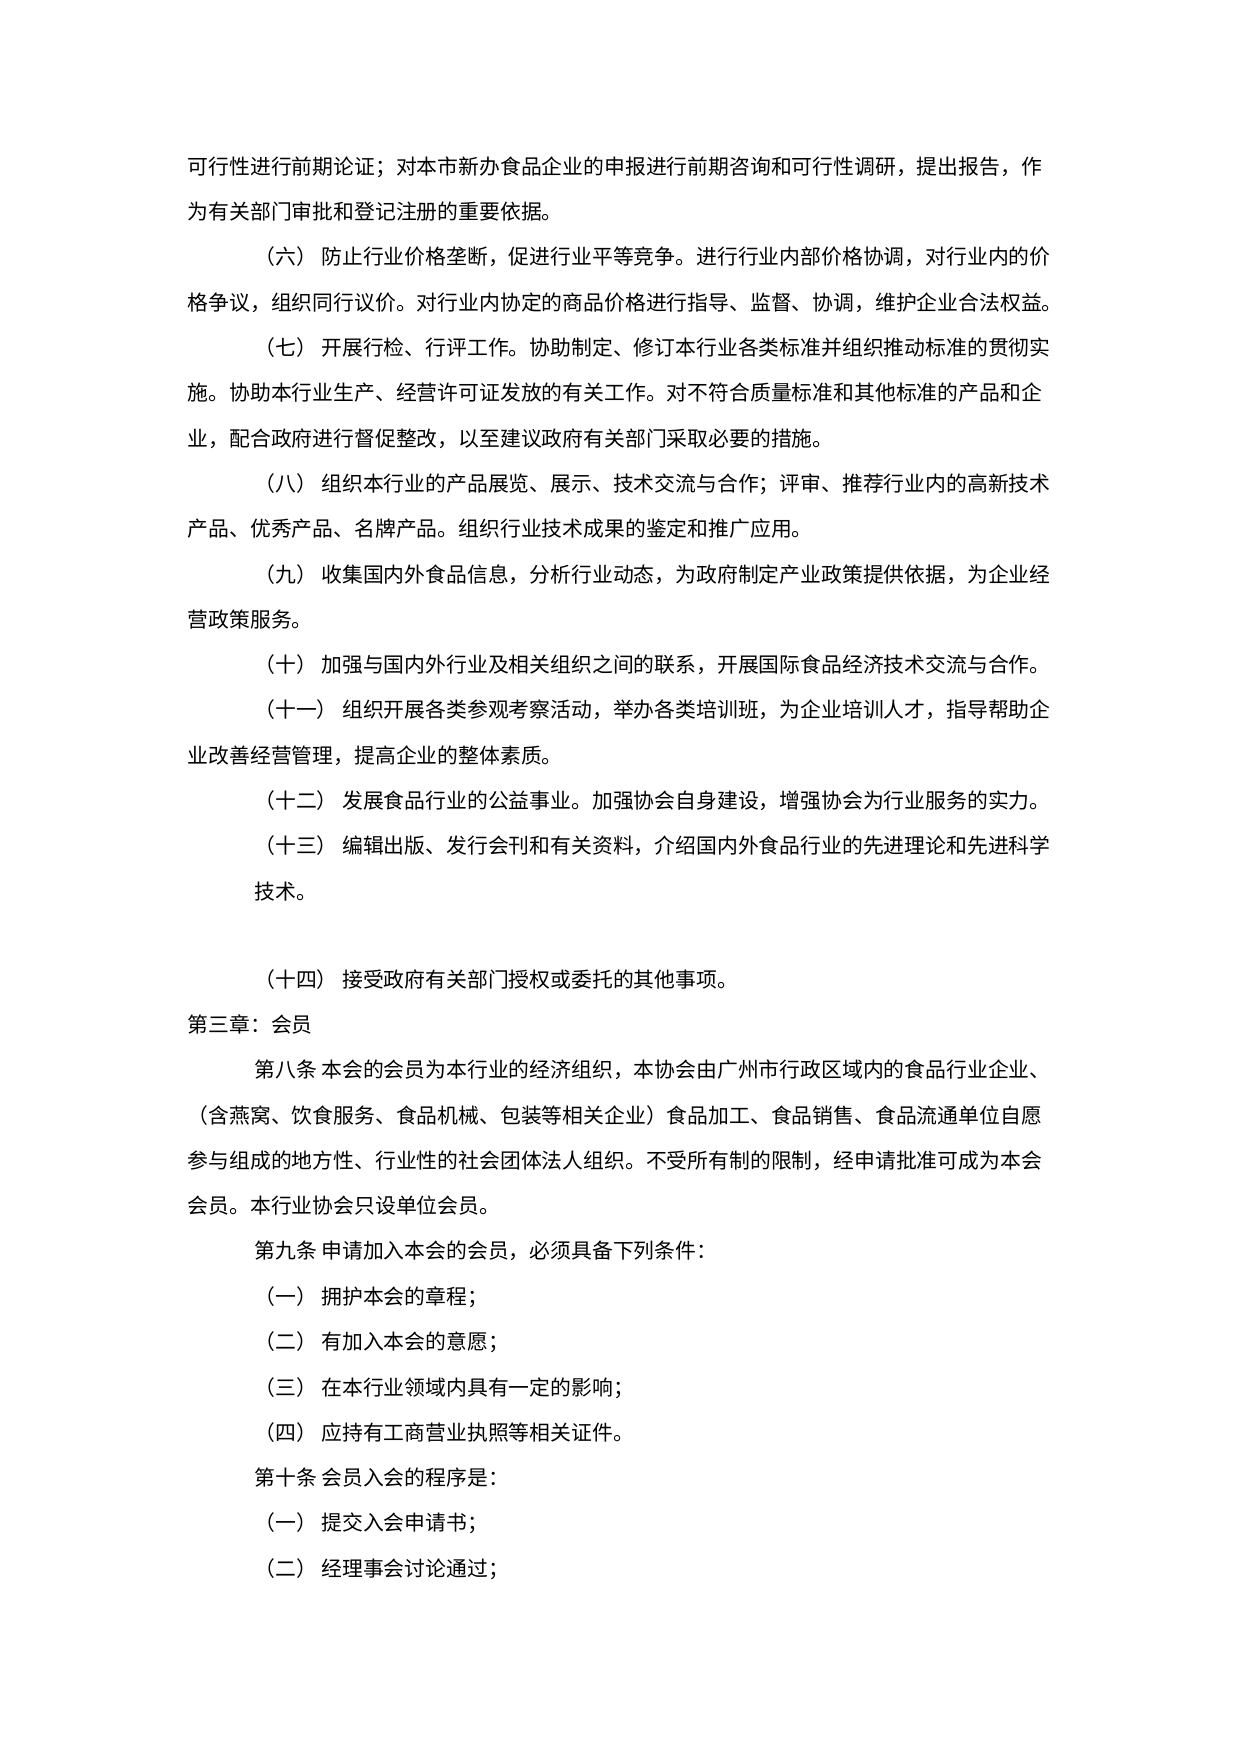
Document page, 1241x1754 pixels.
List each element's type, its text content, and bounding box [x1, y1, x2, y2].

text （十四） 接受政府有关部门授权或委托的其他事项。 [187, 963, 1053, 993]
text （七） 开展行检、行评工作。协助制定、修订本行业各类标准并组织推动标准的贯彻实施。协助本行业生产、经营许可证发放的有关工作。对不符合质量标准和其他标准的产品和企业，配合政府进行督促整改，以至建议政府有关部门采取必要的措施。 [187, 331, 1053, 452]
text （三） 在本行业领域内具有一定的影响； [187, 1371, 1053, 1401]
text （九） 收集国内外食品信息，分析行业动态，为政府制定产业政策提供依据，为企业经营政策服务。 [187, 558, 1053, 633]
text （二） 经理事会讨论通过； [187, 1552, 1053, 1582]
text 第三章：会员 [187, 1008, 1053, 1038]
text （一） 提交入会申请书； [187, 1507, 1053, 1537]
text （八） 组织本行业的产品展览、展示、技术交流与合作；评审、推荐行业内的高新技术产品、优秀产品、名牌产品。组织行业技术成果的鉴定和推广应用。 [187, 467, 1053, 543]
text （十三） 编辑出版、发行会刊和有关资料，介绍国内外食品行业的先进理论和先进科学 [187, 830, 1053, 860]
text 第九条 申请加入本会的会员，必须具备下列条件： [187, 1235, 1053, 1265]
text （一） 拥护本会的章程； [187, 1280, 1053, 1310]
text （六） 防止行业价格垄断，促进行业平等竞争。进行行业内部价格协调，对行业内的价格争议，组织同行议价。对行业内协定的商品价格进行指导、监督、协调，维护企业合法权益。 [187, 241, 1053, 316]
text （十二） 发展食品行业的公益事业。加强协会自身建设，增强协会为行业服务的实力。 [187, 784, 1053, 814]
text 第八条 本会的会员为本行业的经济组织，本协会由广州市行政区域内的食品行业企业、（含燕窝、饮食服务、食品机械、包装等相关企业）食品加工、食品销售、食品流通单位自愿参与组成的地方性、行业性的社会团体法人组织。不受所有制的限制，经申请批准可成为本会会员。本行业协会只设单位会员。 [187, 1053, 1053, 1220]
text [187, 150, 1053, 226]
text 第十条 会员入会的程序是： [187, 1461, 1053, 1492]
text （二） 有加入本会的意愿； [187, 1325, 1053, 1356]
text （四） 应持有工商营业执照等相关证件。 [187, 1416, 1053, 1446]
text （十一） 组织开展各类参观考察活动，举办各类培训班，为企业培训人才，指导帮助企业改善经营管理，提高企业的整体素质。 [187, 694, 1053, 769]
text （十） 加强与国内外行业及相关组织之间的联系，开展国际食品经济技术交流与合作。 [187, 648, 1053, 679]
text 技术。 [187, 875, 1053, 905]
